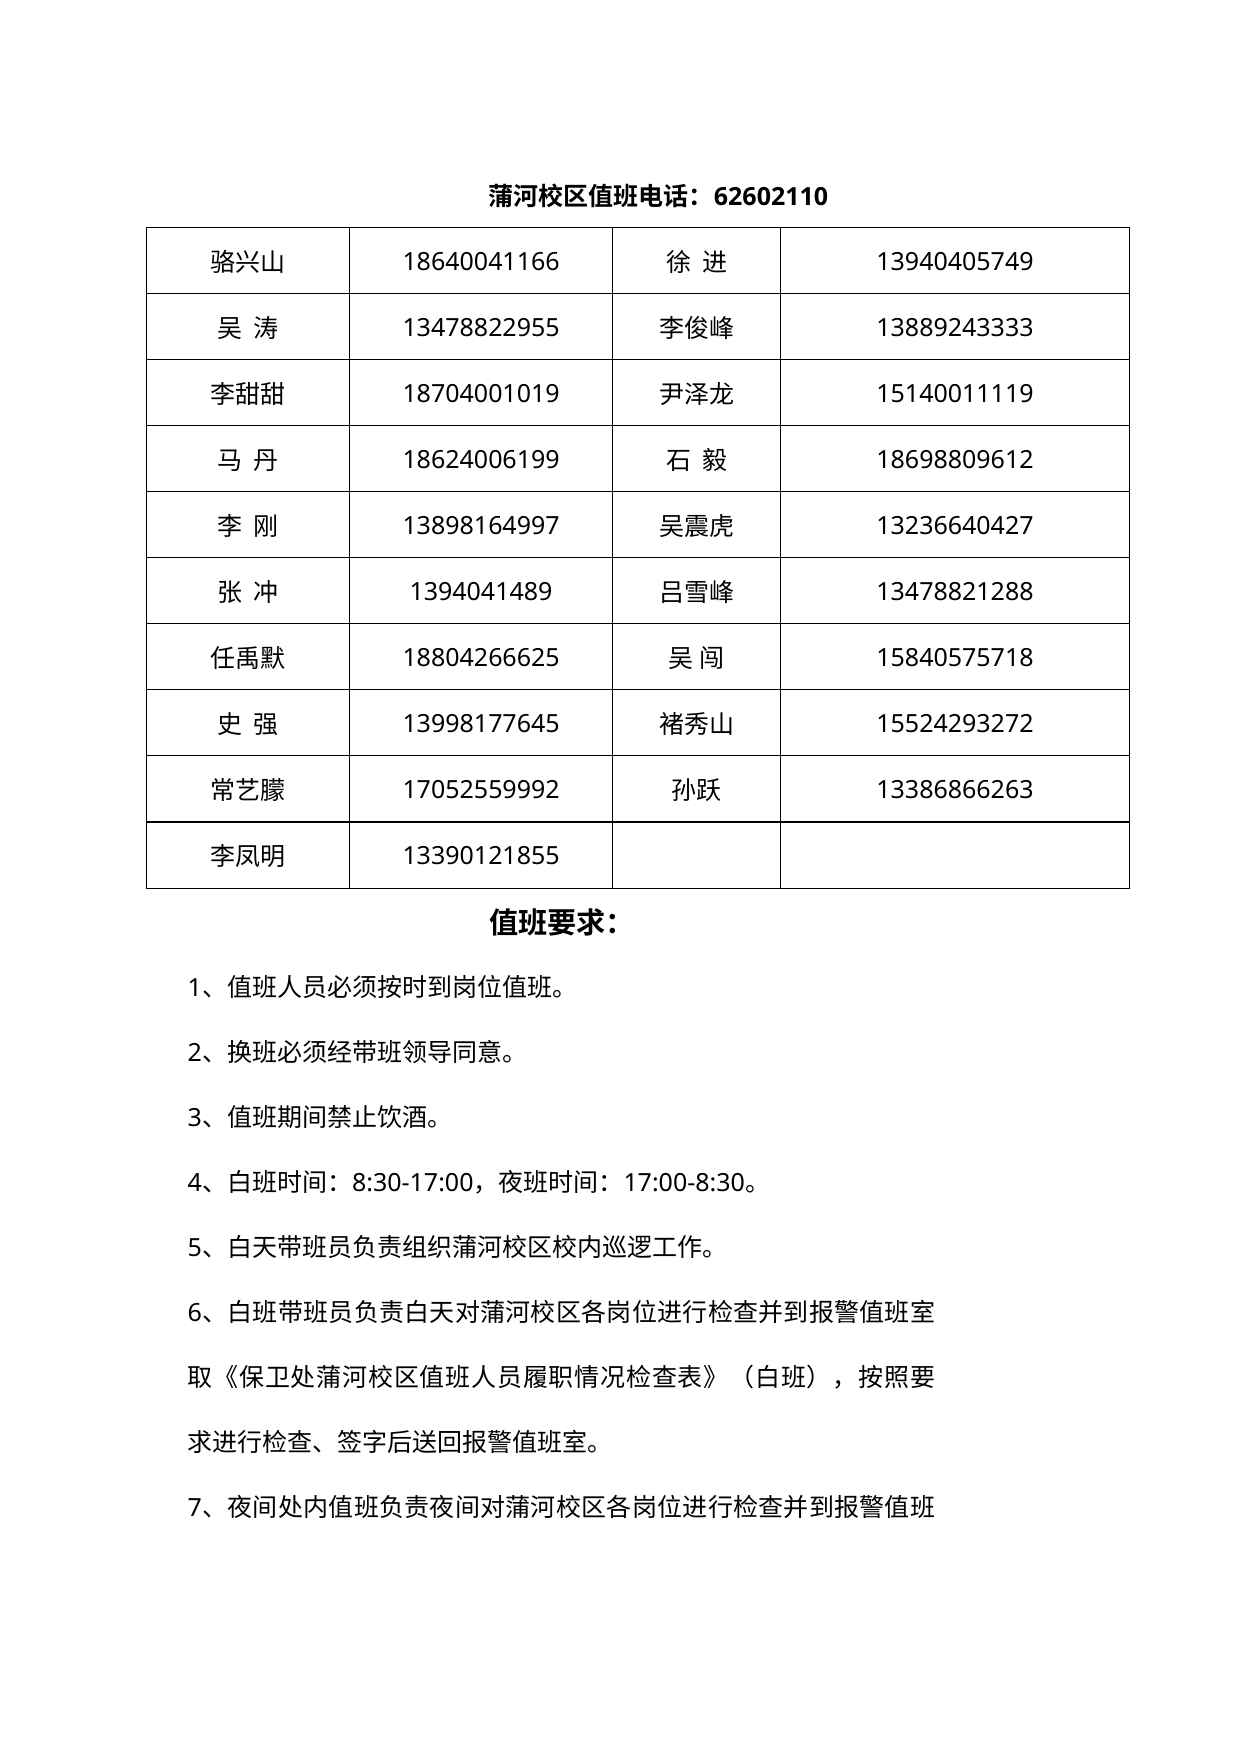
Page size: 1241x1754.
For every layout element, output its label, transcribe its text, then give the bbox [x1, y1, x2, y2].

text 5、白天带班员负责组织蒲河校区校内巡逻工作。 [187, 1213, 936, 1278]
table_cell [781, 823, 1129, 887]
table_cell 18704001019 [350, 360, 612, 425]
table_cell 石 毅 [613, 426, 780, 491]
table_cell 15524293272 [781, 690, 1129, 755]
text 3、值班期间禁止饮酒。 [187, 1083, 936, 1148]
table_cell 18698809612 [781, 426, 1129, 491]
text 蒲河校区值班电话：62602110 [187, 162, 1053, 227]
table_cell 13998177645 [350, 690, 612, 755]
table_cell 李 刚 [147, 492, 349, 557]
table_cell 吴 涛 [147, 294, 349, 359]
table_header 18640041166 [350, 228, 612, 293]
table_cell 吴震虎 [613, 492, 780, 557]
table_cell 15140011119 [781, 360, 1129, 425]
text 4、白班时间：8:30-17:00，夜班时间：17:00-8:30。 [187, 1148, 936, 1213]
text 值班要求： [187, 889, 936, 953]
table_cell 吕雪峰 [613, 558, 780, 623]
table_cell 马 丹 [147, 426, 349, 491]
table_cell 史 强 [147, 690, 349, 755]
table_cell 1394041489 [350, 558, 612, 623]
table_cell 吴 闯 [613, 624, 780, 689]
table_cell 13386866263 [781, 756, 1129, 821]
text 6、白班带班员负责白天对蒲河校区各岗位进行检查并到报警值班室取《保卫处蒲河校区值班人员履职情况检查表》（白班），按照要求进行检查、签字后送回报警值班室。 [187, 1278, 936, 1473]
table_cell 常艺朦 [147, 756, 349, 821]
table_header 13940405749 [781, 228, 1129, 293]
table_cell 17052559992 [350, 756, 612, 821]
table_cell 15840575718 [781, 624, 1129, 689]
table_cell 13478821288 [781, 558, 1129, 623]
table_cell 张 冲 [147, 558, 349, 623]
table_cell [613, 823, 780, 887]
table_cell 18804266625 [350, 624, 612, 689]
text 1、值班人员必须按时到岗位值班。 [187, 953, 936, 1018]
table_cell 褚秀山 [613, 690, 780, 755]
table_cell 李甜甜 [147, 360, 349, 425]
table_header 徐 进 [613, 228, 780, 293]
table_cell 13889243333 [781, 294, 1129, 359]
table_cell 李俊峰 [613, 294, 780, 359]
table_cell 任禹默 [147, 624, 349, 689]
text 2、换班必须经带班领导同意。 [187, 1018, 936, 1083]
table_cell 18624006199 [350, 426, 612, 491]
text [187, 1473, 936, 1538]
table_cell 13478822955 [350, 294, 612, 359]
table_cell 尹泽龙 [613, 360, 780, 425]
table_cell 13898164997 [350, 492, 612, 557]
table_cell 孙跃 [613, 756, 780, 821]
table_cell 13390121855 [350, 823, 612, 887]
table_cell 13236640427 [781, 492, 1129, 557]
table_header 骆兴山 [147, 228, 349, 293]
table_cell 李凤明 [147, 823, 349, 887]
